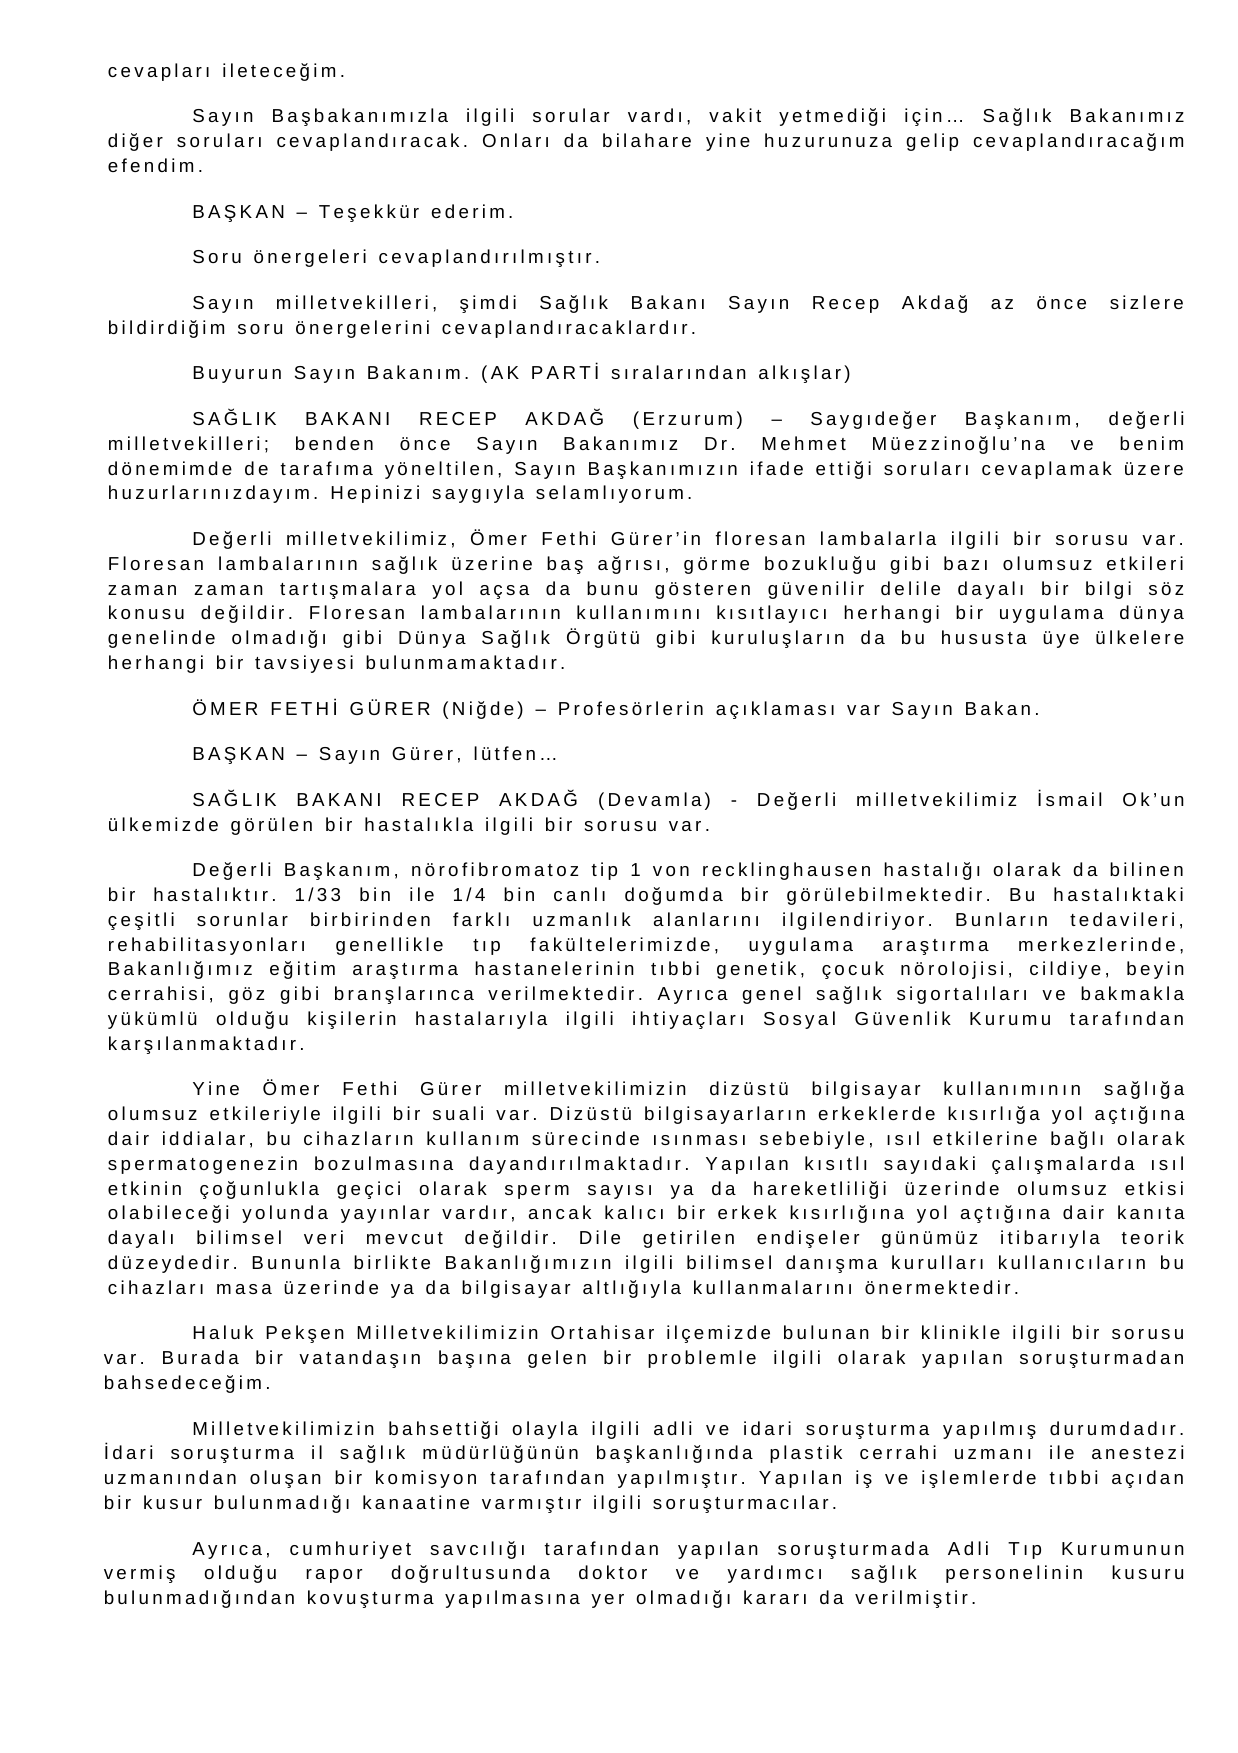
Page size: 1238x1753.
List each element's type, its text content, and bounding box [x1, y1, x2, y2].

text BAŞKAN – Teşekkür ederim. [108, 201, 1186, 222]
text BAŞKAN – Sayın Gürer, lütfen… [108, 743, 1186, 764]
text Sayın Başbakanımızla ilgili sorular vardı, vakit yetmediği için… Sağlık Bakanımız diğer soruları cevaplandıracak. Onları da bilahare yine huzurunuza gelip cevaplandıracağım efendim. [108, 105, 1186, 176]
text Değerli Başkanım, nörofibromatoz tip 1 von recklinghausen hastalığı olarak da bilinen bir hastalıktır. 1/33 bin ile 1/4 bin canlı doğumda bir görülebilmektedir. Bu hastalıktaki çeşitli sorunlar birbirinden farklı uzmanlık alanlarını ilgilendiriyor. Bunların tedavileri, rehabilitasyonları genellikle tıp fakültelerimizde, uygulama araştırma merkezlerinde, Bakanlığımız eğitim araştırma hastanelerinin tıbbi genetik, çocuk nörolojisi, cildiye, beyin cerrahisi, göz gibi branşlarınca verilmektedir. Ayrıca genel sağlık sigortalıları ve bakmakla yükümlü olduğu kişilerin hastalarıyla ilgili ihtiyaçları Sosyal Güvenlik Kurumu tarafından karşılanmaktadır. [108, 859, 1186, 1054]
text Yine Ömer Fethi Gürer milletvekilimizin dizüstü bilgisayar kullanımının sağlığa olumsuz etkileriyle ilgili bir suali var. Dizüstü bilgisayarların erkeklerde kısırlığa yol açtığına dair iddialar, bu cihazların kullanım sürecinde ısınması sebebiyle, ısıl etkilerine bağlı olarak spermatogenezin bozulmasına dayandırılmaktadır. Yapılan kısıtlı sayıdaki çalışmalarda ısıl etkinin çoğunlukla geçici olarak sperm sayısı ya da hareketliliği üzerinde olumsuz etkisi olabileceği yolunda yayınlar vardır, ancak kalıcı bir erkek kısırlığına yol açtığına dair kanıta dayalı bilimsel veri mevcut değildir. Dile getirilen endişeler günümüz itibarıyla teorik düzeydedir. Bununla birlikte Bakanlığımızın ilgili bilimsel danışma kurulları kullanıcıların bu cihazları masa üzerinde ya da bilgisayar altlığıyla kullanmalarını önermektedir. [108, 1078, 1186, 1298]
text Sayın milletvekilleri, şimdi Sağlık Bakanı Sayın Recep Akdağ az önce sizlere bildirdiğim soru önergelerini cevaplandıracaklardır. [108, 292, 1186, 338]
text SAĞLIK BAKANI RECEP AKDAĞ (Devamla) - Değerli milletvekilimiz İsmail Ok’un ülkemizde görülen bir hastalıkla ilgili bir sorusu var. [108, 789, 1186, 835]
text Buyurun Sayın Bakanım. (AK PARTİ sıralarından alkışlar) [108, 362, 1186, 384]
text Haluk Pekşen Milletvekilimizin Ortahisar ilçemizde bulunan bir klinikle ilgili bir sorusu var. Burada bir vatandaşın başına gelen bir problemle ilgili olarak yapılan soruşturmadan bahsedeceğim. [103, 1322, 1186, 1393]
text Ayrıca, cumhuriyet savcılığı tarafından yapılan soruşturmada Adli Tıp Kurumunun vermiş olduğu rapor doğrultusunda doktor ve yardımcı sağlık personelinin kusuru bulunmadığından kovuşturma yapılmasına yer olmadığı kararı da verilmiştir. [103, 1537, 1186, 1608]
text SAĞLIK BAKANI RECEP AKDAĞ (Erzurum) – Saygıdeğer Başkanım, değerli milletvekilleri; benden önce Sayın Bakanımız Dr. Mehmet Müezzinoğlu’na ve benim dönemimde de tarafıma yöneltilen, Sayın Başkanımızın ifade ettiği soruları cevaplamak üzere huzurlarınızdayım. Hepinizi saygıyla selamlıyorum. [108, 408, 1186, 504]
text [108, 60, 1186, 81]
text Soru önergeleri cevaplandırılmıştır. [108, 246, 1186, 268]
text Milletvekilimizin bahsettiği olayla ilgili adli ve idari soruşturma yapılmış durumdadır. İdari soruşturma il sağlık müdürlüğünün başkanlığında plastik cerrahi uzmanı ile anestezi uzmanından oluşan bir komisyon tarafından yapılmıştır. Yapılan iş ve işlemlerde tıbbi açıdan bir kusur bulunmadığı kanaatine varmıştır ilgili soruşturmacılar. [103, 1417, 1186, 1513]
text Değerli milletvekilimiz, Ömer Fethi Gürer’in floresan lambalarla ilgili bir sorusu var. Floresan lambalarının sağlık üzerine baş ağrısı, görme bozukluğu gibi bazı olumsuz etkileri zaman zaman tartışmalara yol açsa da bunu gösteren güvenilir delile dayalı bir bilgi söz konusu değildir. Floresan lambalarının kullanımını kısıtlayıcı herhangi bir uygulama dünya genelinde olmadığı gibi Dünya Sağlık Örgütü gibi kuruluşların da bu hususta üye ülkelere herhangi bir tavsiyesi bulunmamaktadır. [108, 528, 1186, 673]
text ÖMER FETHİ GÜRER (Niğde) – Profesörlerin açıklaması var Sayın Bakan. [108, 697, 1186, 719]
